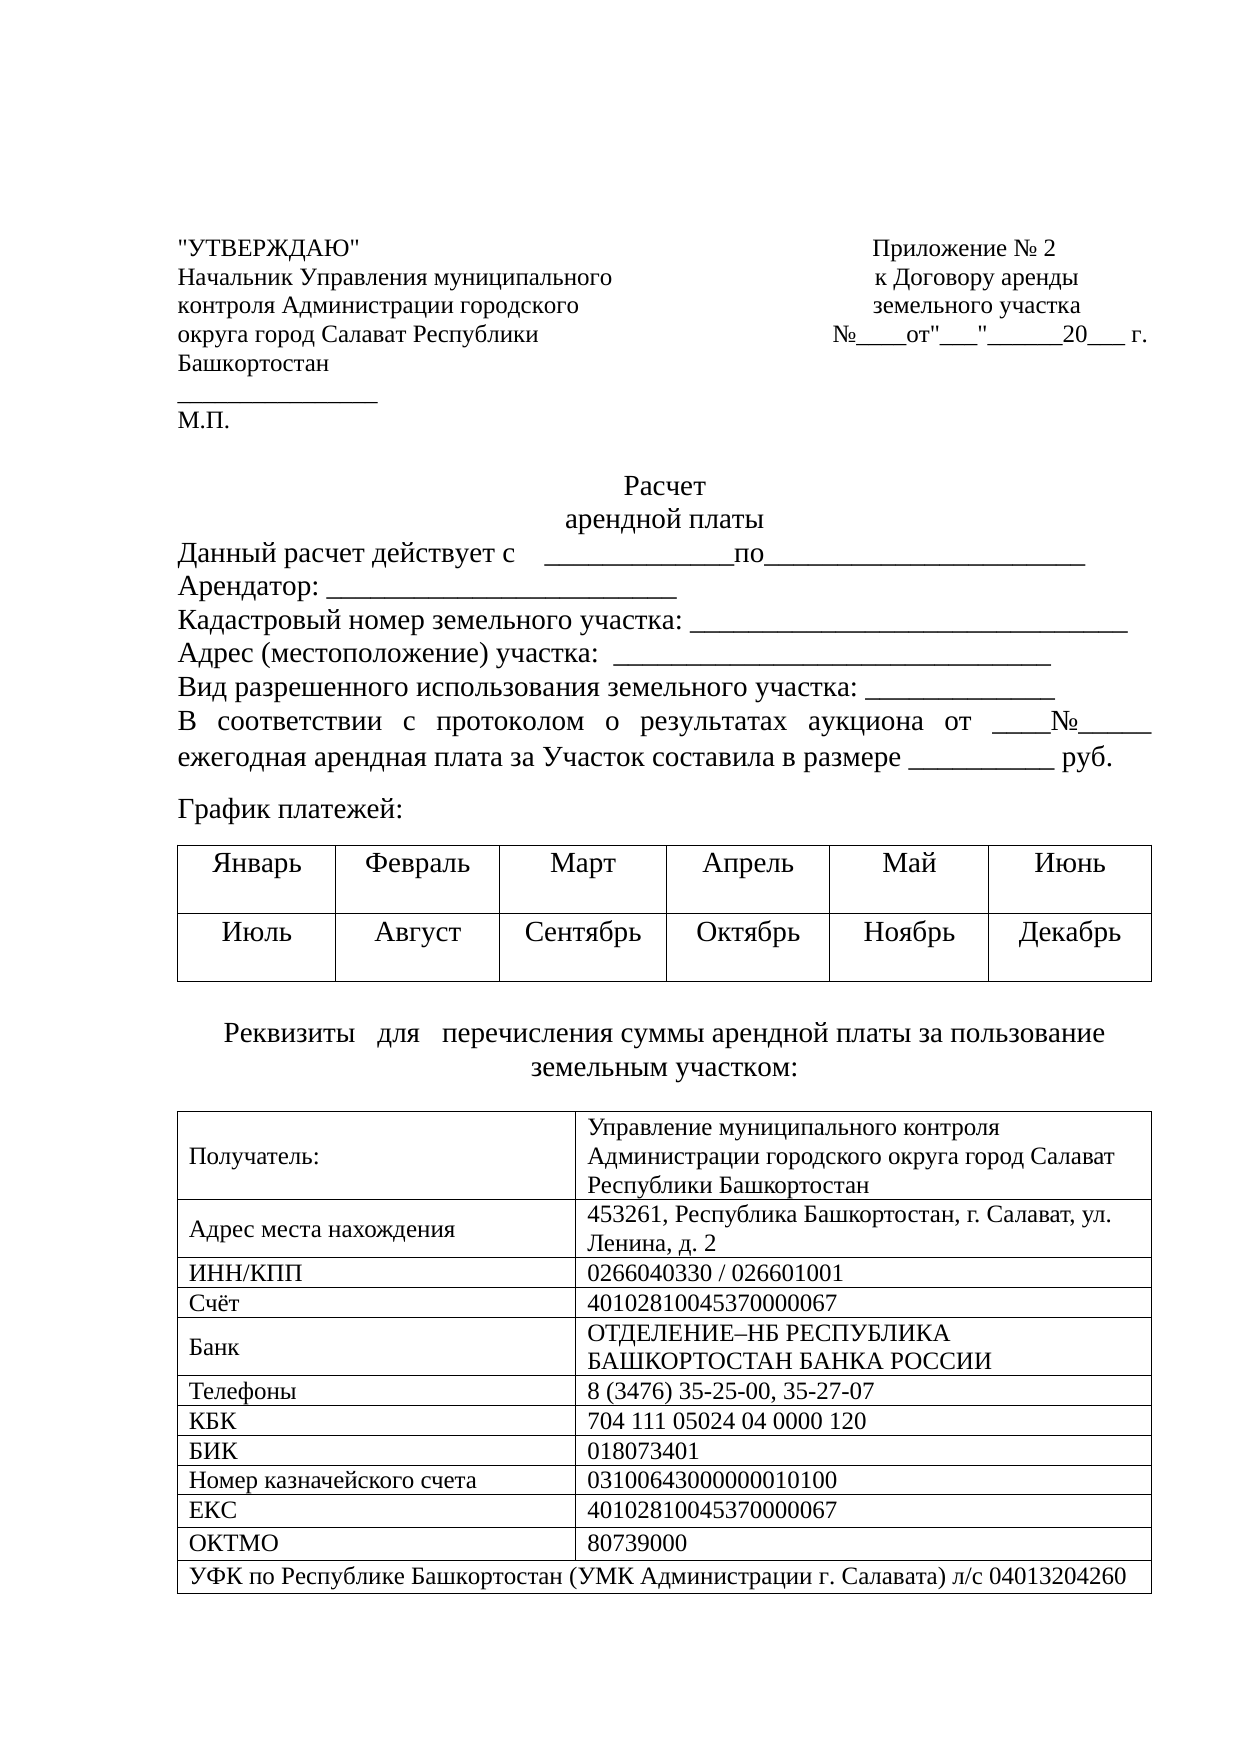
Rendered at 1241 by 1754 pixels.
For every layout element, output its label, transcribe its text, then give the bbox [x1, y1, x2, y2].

table_cell Счёт [178, 1288, 575, 1317]
table_header Управление муниципального контроля Администрации городского округа город Салават Республики Башкортостан [576, 1112, 1151, 1198]
table_cell Сентябрь [500, 914, 666, 981]
table_cell 453261, Республика Башкортостан, г. Салават, ул. Ленина, д. 2 [576, 1200, 1151, 1257]
text В соответствии с протоколом о результатах аукциона от ____№_____ ежегодная арендная плата за Участок составила в размере __________ руб. [177, 703, 1152, 772]
text Расчет [177, 468, 1152, 501]
table_cell 80739000 [576, 1528, 1151, 1560]
text Кадастровый номер земельного участка: ______________________________ [177, 602, 1152, 636]
table_cell 018073401 [576, 1436, 1151, 1464]
text арендной платы [177, 501, 1152, 535]
table_cell Номер казначейского счета [178, 1466, 575, 1494]
text М.П. [177, 406, 1152, 434]
table_header Апрель [667, 846, 829, 913]
table_header Февраль [336, 846, 499, 913]
table_cell Ноябрь [830, 914, 988, 981]
table_header Июнь [989, 846, 1151, 913]
table_cell 40102810045370000067 [576, 1288, 1151, 1317]
table_header Январь [178, 846, 335, 913]
table_cell Октябрь [667, 914, 829, 981]
table_cell Телефоны [178, 1376, 575, 1405]
text контроля Администрации городского земельного участка [177, 291, 1152, 319]
table_cell Декабрь [989, 914, 1151, 981]
table_cell Август [336, 914, 499, 981]
text Арендатор: ________________________ [177, 568, 1152, 602]
text Начальник Управления муниципального к Договору аренды [177, 262, 1152, 291]
table_cell Адрес места нахождения [178, 1200, 575, 1257]
table_cell ИНН/КПП [178, 1258, 575, 1287]
table_cell 03100643000000010100 [576, 1466, 1151, 1494]
text Реквизиты для перечисления суммы арендной платы за пользование земельным участком: [177, 1015, 1152, 1082]
table_cell Банк [178, 1318, 575, 1375]
table_cell БИК [178, 1436, 575, 1464]
text График платежей: [177, 792, 1152, 825]
table_cell 8 (3476) 35-25-00, 35-27-07 [576, 1376, 1151, 1405]
table_cell 704 111 05024 04 0000 120 [576, 1406, 1151, 1435]
text "УТВЕРЖДАЮ" Приложение № 2 [177, 233, 1152, 262]
table_cell ОКТМО [178, 1528, 575, 1560]
table_cell 0266040330 / 026601001 [576, 1258, 1151, 1287]
table_cell ОТДЕЛЕНИЕ–НБ РЕСПУБЛИКА БАШКОРТОСТАН БАНКА РОССИИ [576, 1318, 1151, 1375]
table_header Май [830, 846, 988, 913]
table_header Март [500, 846, 666, 913]
text ________________ [177, 377, 1152, 406]
text Данный расчет действует с _____________по______________________ [177, 535, 1152, 568]
table_cell Июль [178, 914, 335, 981]
text Адрес (местоположение) участка: ______________________________ [177, 636, 1152, 669]
table_cell ЕКС [178, 1495, 575, 1527]
table_cell КБК [178, 1406, 575, 1435]
table_cell 40102810045370000067 [576, 1495, 1151, 1527]
text округа город Салават Республики №____от"___"______20___ г. [177, 319, 1152, 348]
table_cell УФК по Республике Башкортостан (УМК Администрации г. Салавата) л/с 04013204260 [178, 1561, 1151, 1592]
table_header Получатель: [178, 1112, 575, 1198]
text Вид разрешенного использования земельного участка: _____________ [177, 669, 1152, 703]
text Башкортостан [177, 348, 1152, 377]
